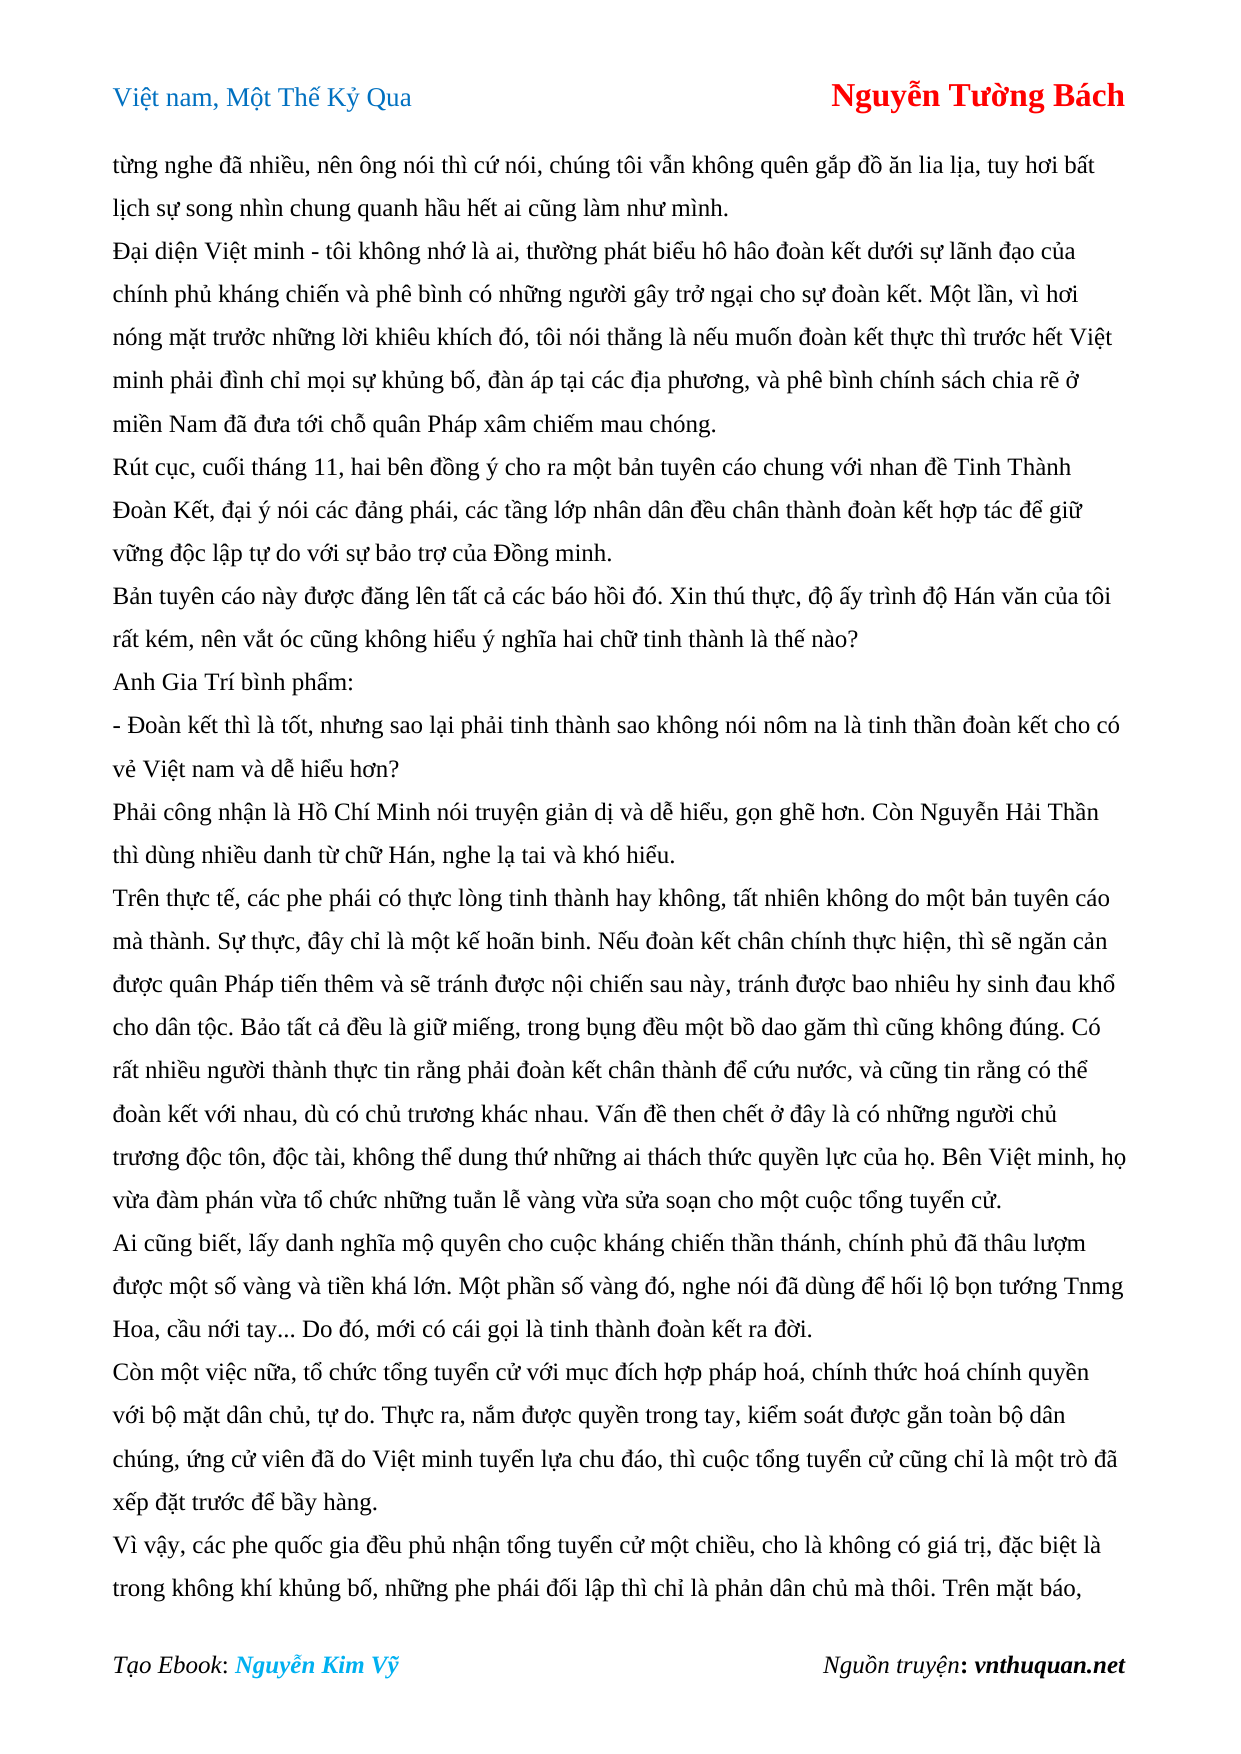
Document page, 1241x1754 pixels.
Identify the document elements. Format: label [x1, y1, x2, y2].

text [112, 150, 1128, 1602]
